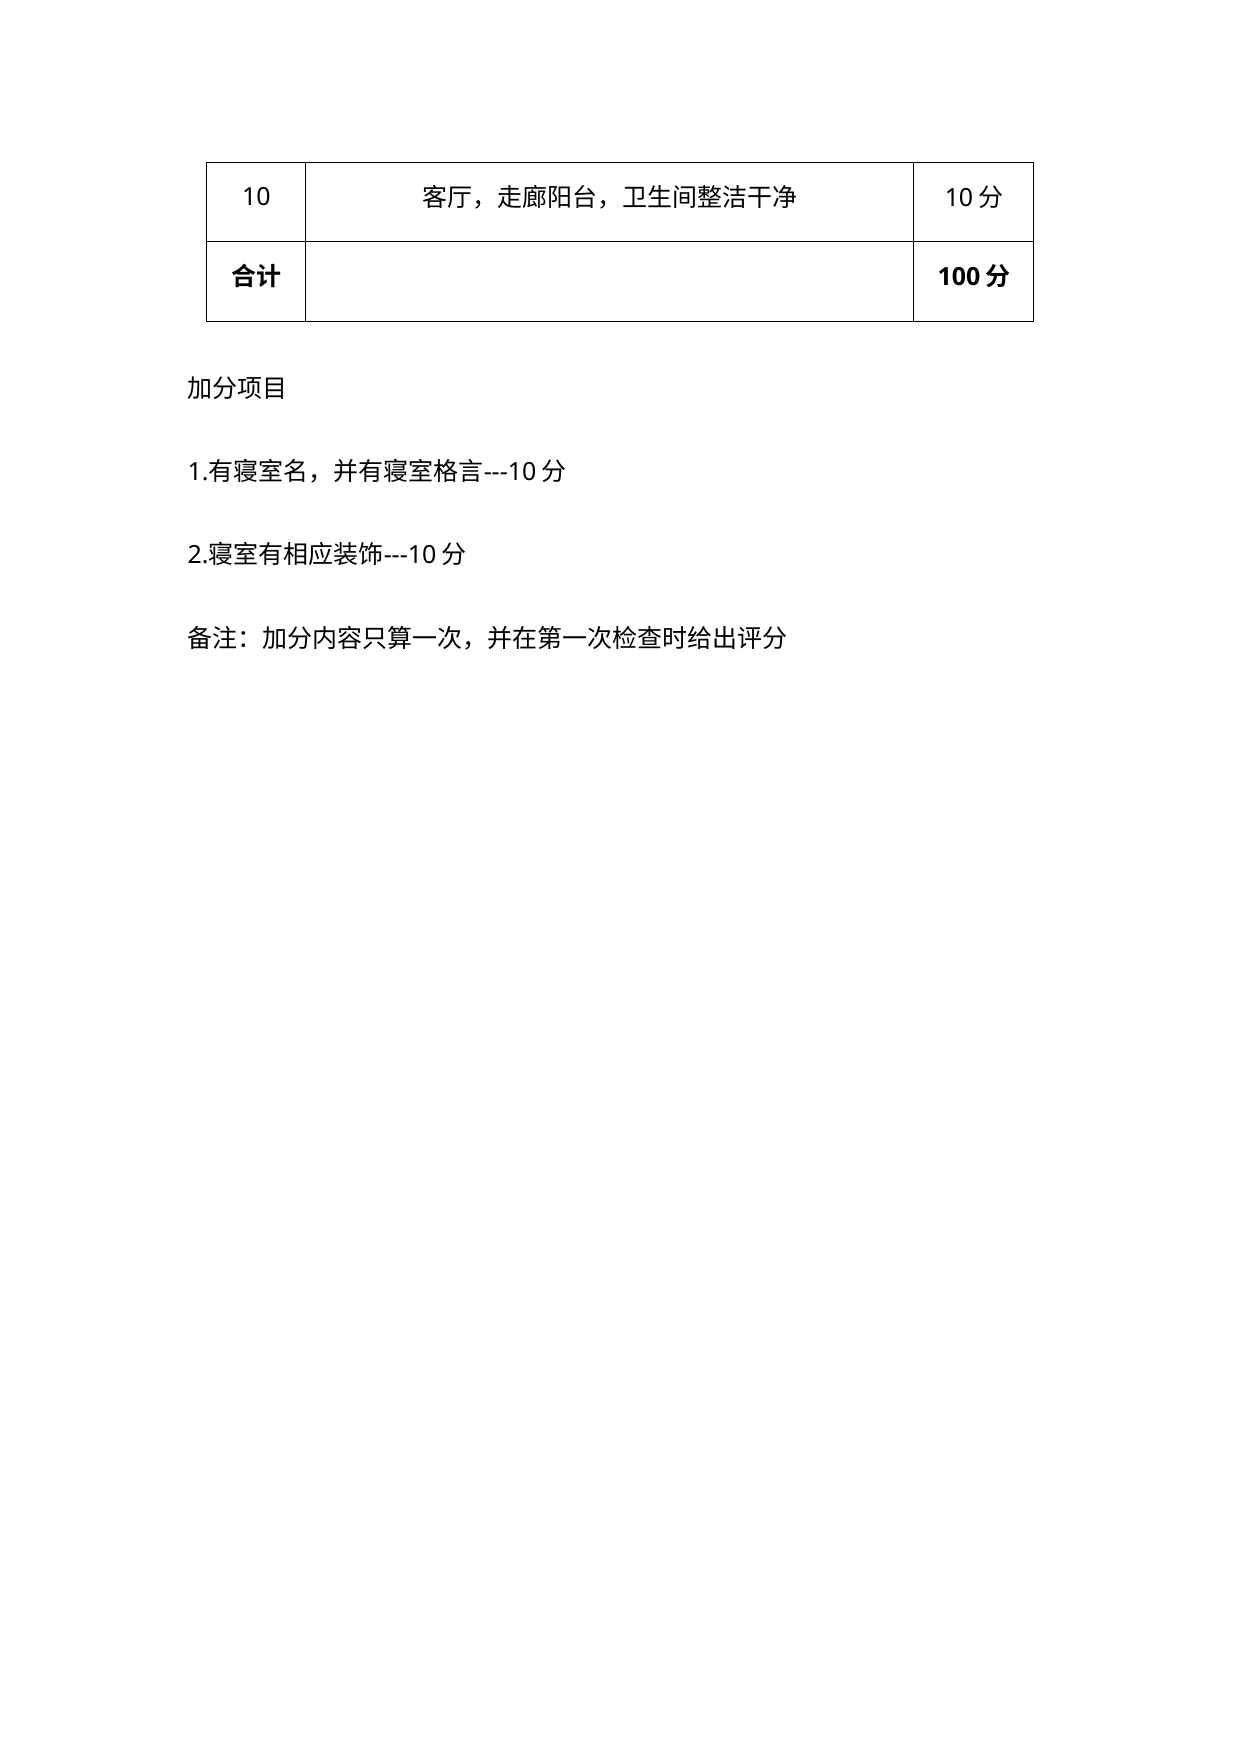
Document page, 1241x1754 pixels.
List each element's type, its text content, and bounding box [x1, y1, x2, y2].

table_cell 合计 [207, 242, 305, 321]
table_cell 10 [207, 163, 305, 241]
table_cell 10分 [914, 163, 1033, 241]
list 有寝室名，并有寝室格言---10分 [187, 437, 1053, 502]
text 加分项目 [187, 354, 1053, 419]
table_cell 客厅，走廊阳台，卫生间整洁干净 [306, 163, 913, 241]
table_cell 100分 [914, 242, 1033, 321]
list 寝室有相应装饰---10分 [187, 521, 1053, 586]
text 备注：加分内容只算一次，并在第一次检查时给出评分 [187, 604, 1053, 669]
table_cell [306, 242, 913, 321]
